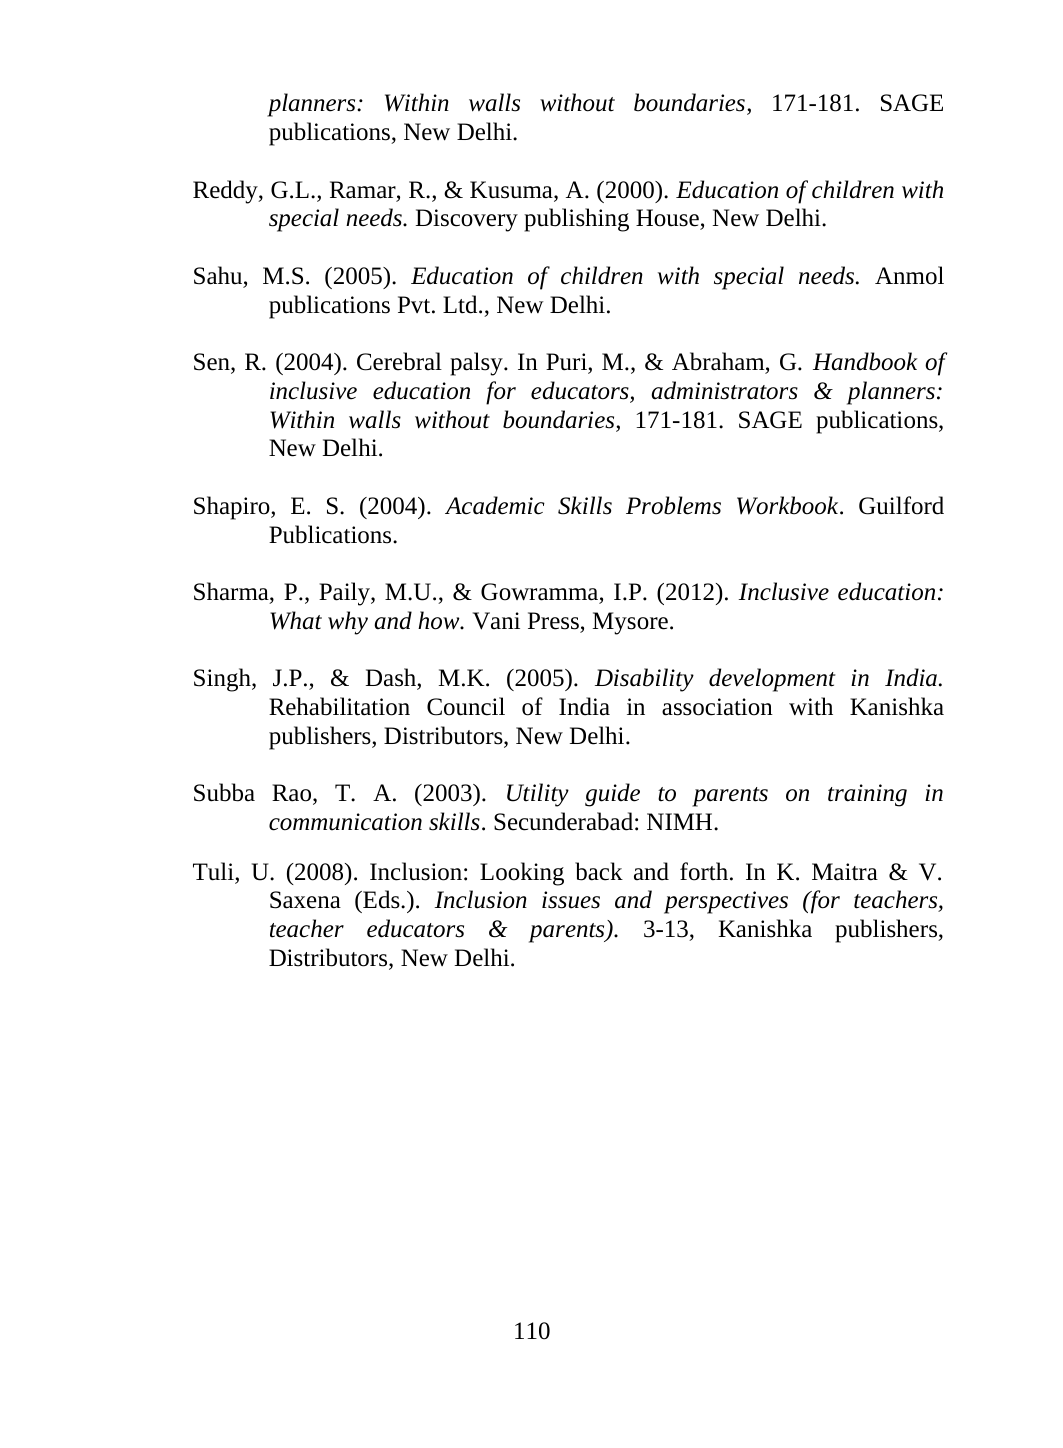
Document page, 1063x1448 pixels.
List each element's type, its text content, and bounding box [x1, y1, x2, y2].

text Tuli, U. (2008). Inclusion: Looking back and forth. In K. Maitra & V. Saxena (Eds.). Inclusion issues and perspectives (for teachers, teacher educators & parents). 3-13, Kanishka publishers, Distributors, New Delhi. [192, 857, 944, 972]
text Singh, J.P., & Dash, M.K. (2005). Disability development in India. Rehabilitation Council of India in association with Kanishka publishers, Distributors, New Delhi. [192, 663, 944, 750]
text Shapiro, E. S. (2004). Academic Skills Problems Workbook. Guilford Publications. [192, 491, 944, 548]
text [192, 88, 944, 146]
text Subba Rao, T. A. (2003). Utility guide to parents on training in communication skills. Secunderabad: NIMH. [192, 778, 944, 836]
text Sharma, P., Paily, M.U., & Gowramma, I.P. (2012). Inclusive education: What why and how. Vani Press, Mysore. [192, 577, 944, 635]
text Sen, R. (2004). Cerebral palsy. In Puri, M., & Abraham, G. Handbook of inclusive education for educators, administrators & planners: Within walls without boundaries, 171-181. SAGE publications, New Delhi. [192, 347, 944, 462]
text Sahu, M.S. (2005). Education of children with special needs. Anmol publications Pvt. Ltd., New Delhi. [192, 261, 944, 318]
text Reddy, G.L., Ramar, R., & Kusuma, A. (2000). Education of children with special needs. Discovery publishing House, New Delhi. [192, 175, 944, 232]
